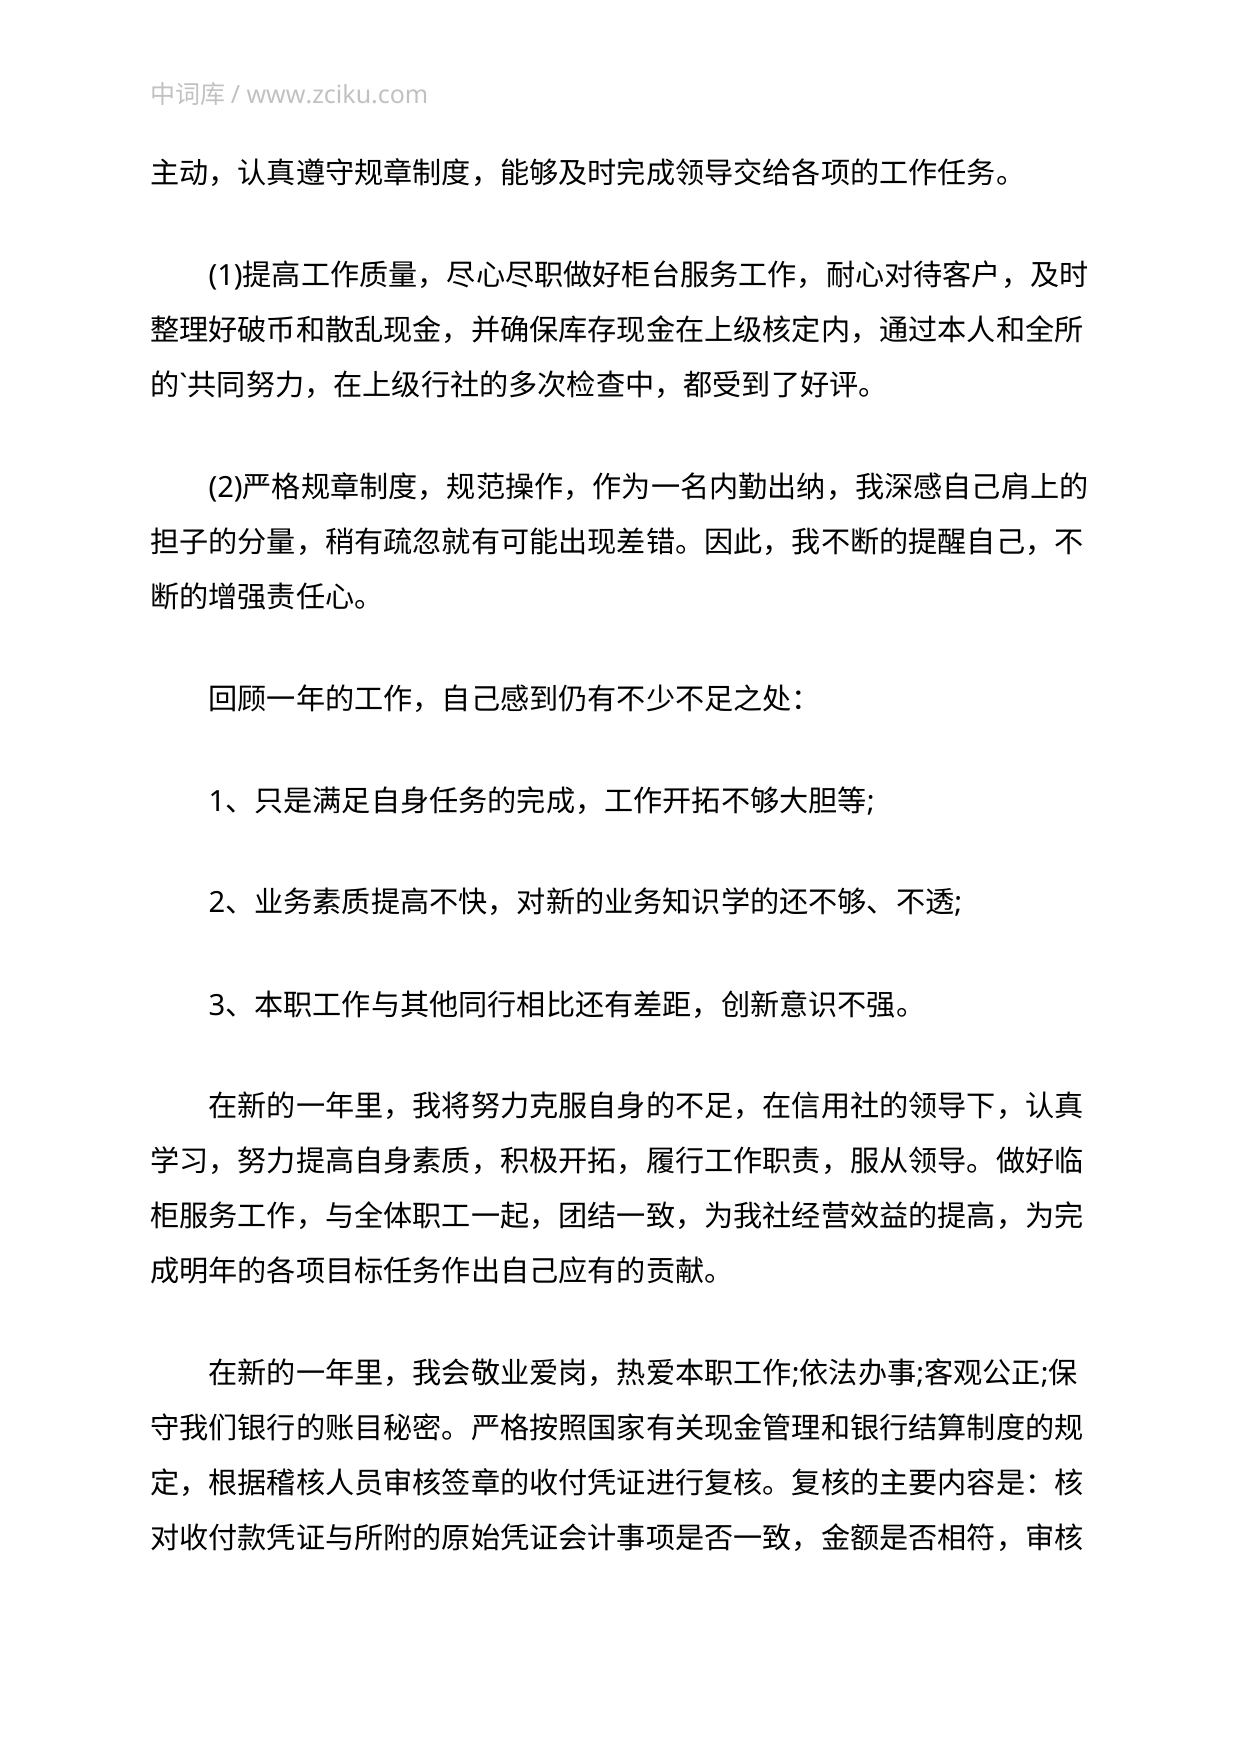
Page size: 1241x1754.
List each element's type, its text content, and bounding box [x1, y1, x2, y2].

text (1)提高工作质量，尽心尽职做好柜台服务工作，耐心对待客户，及时整理好破币和散乱现金，并确保库存现金在上级核定内，通过本人和全所的`共同努力，在上级行社的多次检查中，都受到了好评。 [150, 252, 1090, 404]
text (2)严格规章制度，规范操作，作为一名内勤出纳，我深感自己肩上的担子的分量，稍有疏忽就有可能出现差错。因此，我不断的提醒自己，不断的增强责任心。 [150, 464, 1090, 616]
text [150, 150, 1090, 192]
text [150, 1349, 1090, 1557]
text 在新的一年里，我将努力克服自身的不足，在信用社的领导下，认真学习，努力提高自身素质，积极开拓，履行工作职责，服从领导。做好临柜服务工作，与全体职工一起，团结一致，为我社经营效益的提高，为完成明年的各项目标任务作出自己应有的贡献。 [150, 1083, 1090, 1290]
text 3、本职工作与其他同行相比还有差距，创新意识不强。 [150, 981, 1090, 1023]
text 回顾一年的工作，自己感到仍有不少不足之处： [150, 675, 1090, 718]
text 2、业务素质提高不快，对新的业务知识学的还不够、不透; [150, 879, 1090, 921]
text 1、只是满足自身任务的完成，工作开拓不够大胆等; [150, 777, 1090, 819]
